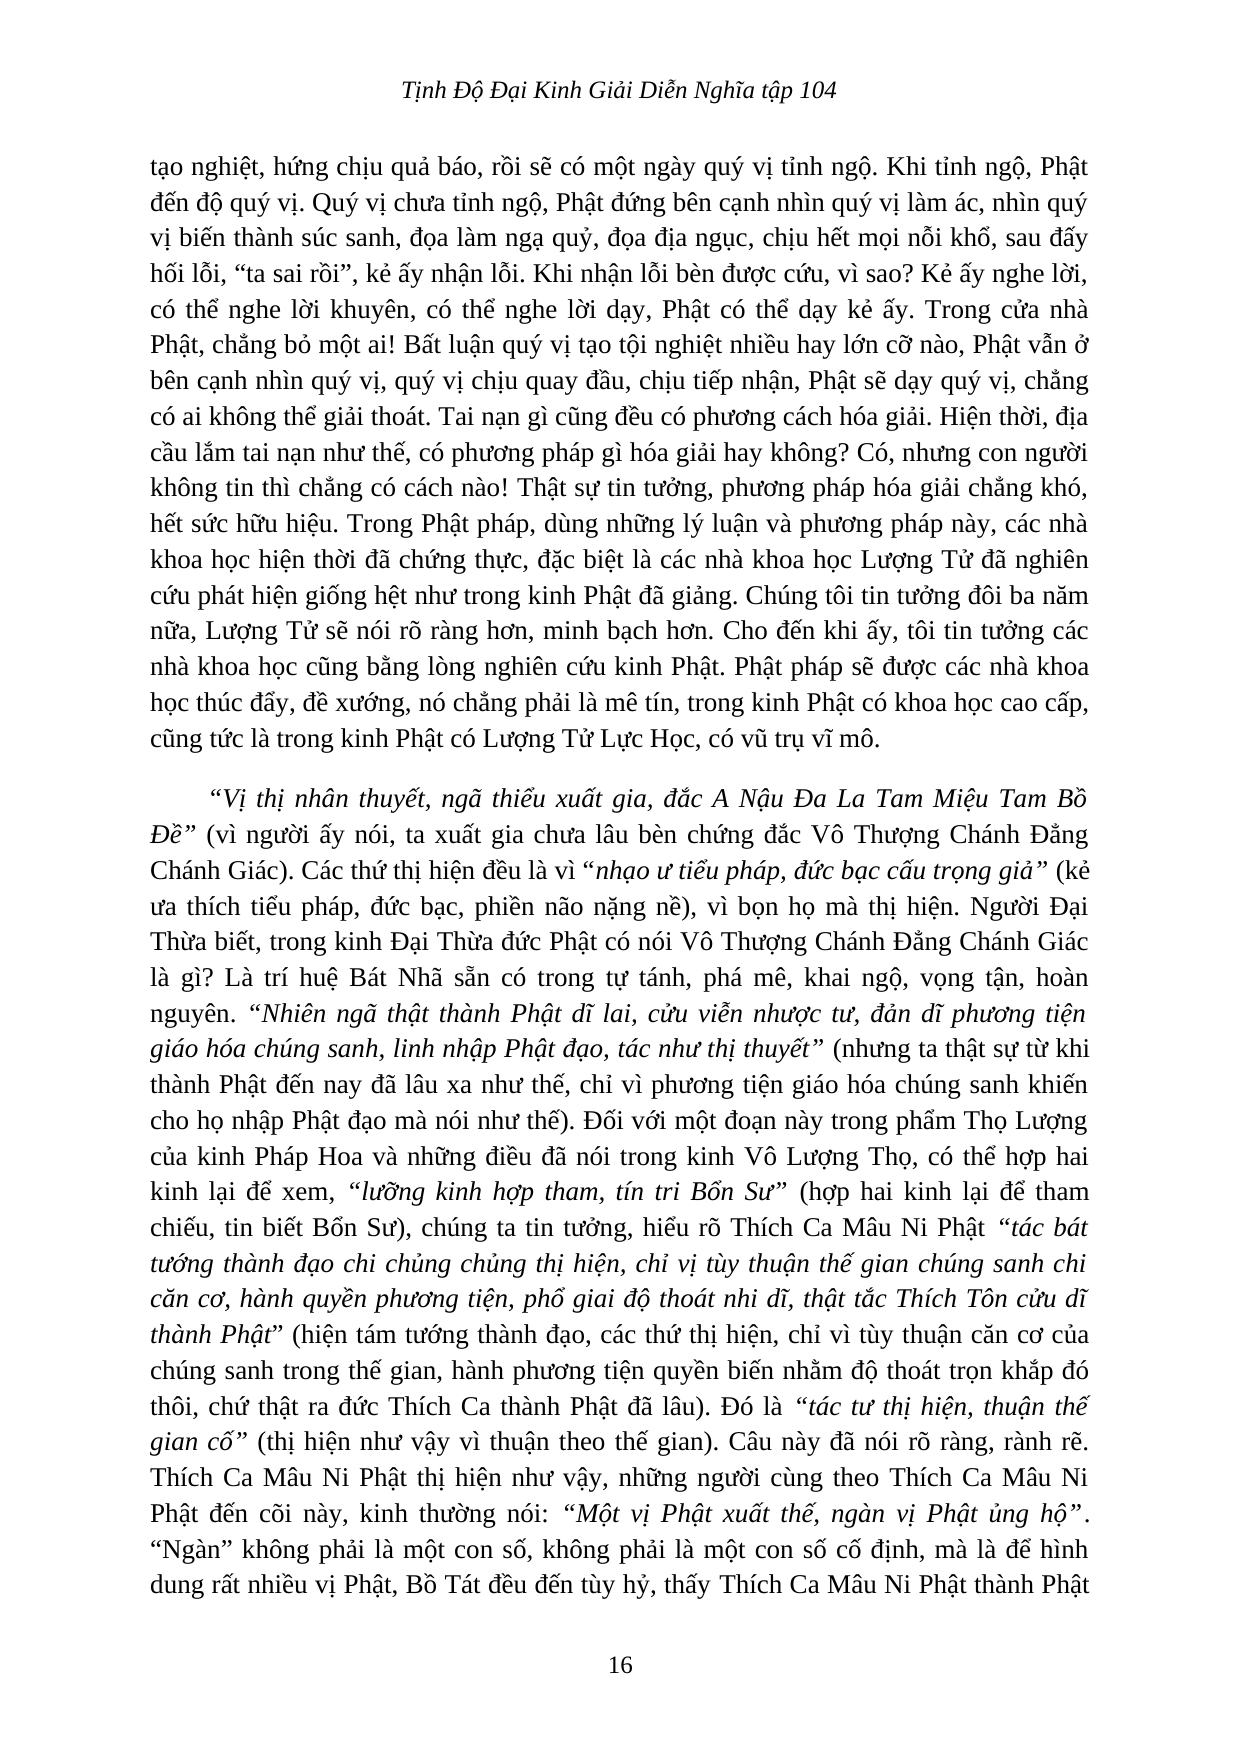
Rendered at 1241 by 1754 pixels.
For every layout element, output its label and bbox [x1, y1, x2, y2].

text [150, 150, 1090, 753]
text [150, 782, 1090, 1599]
